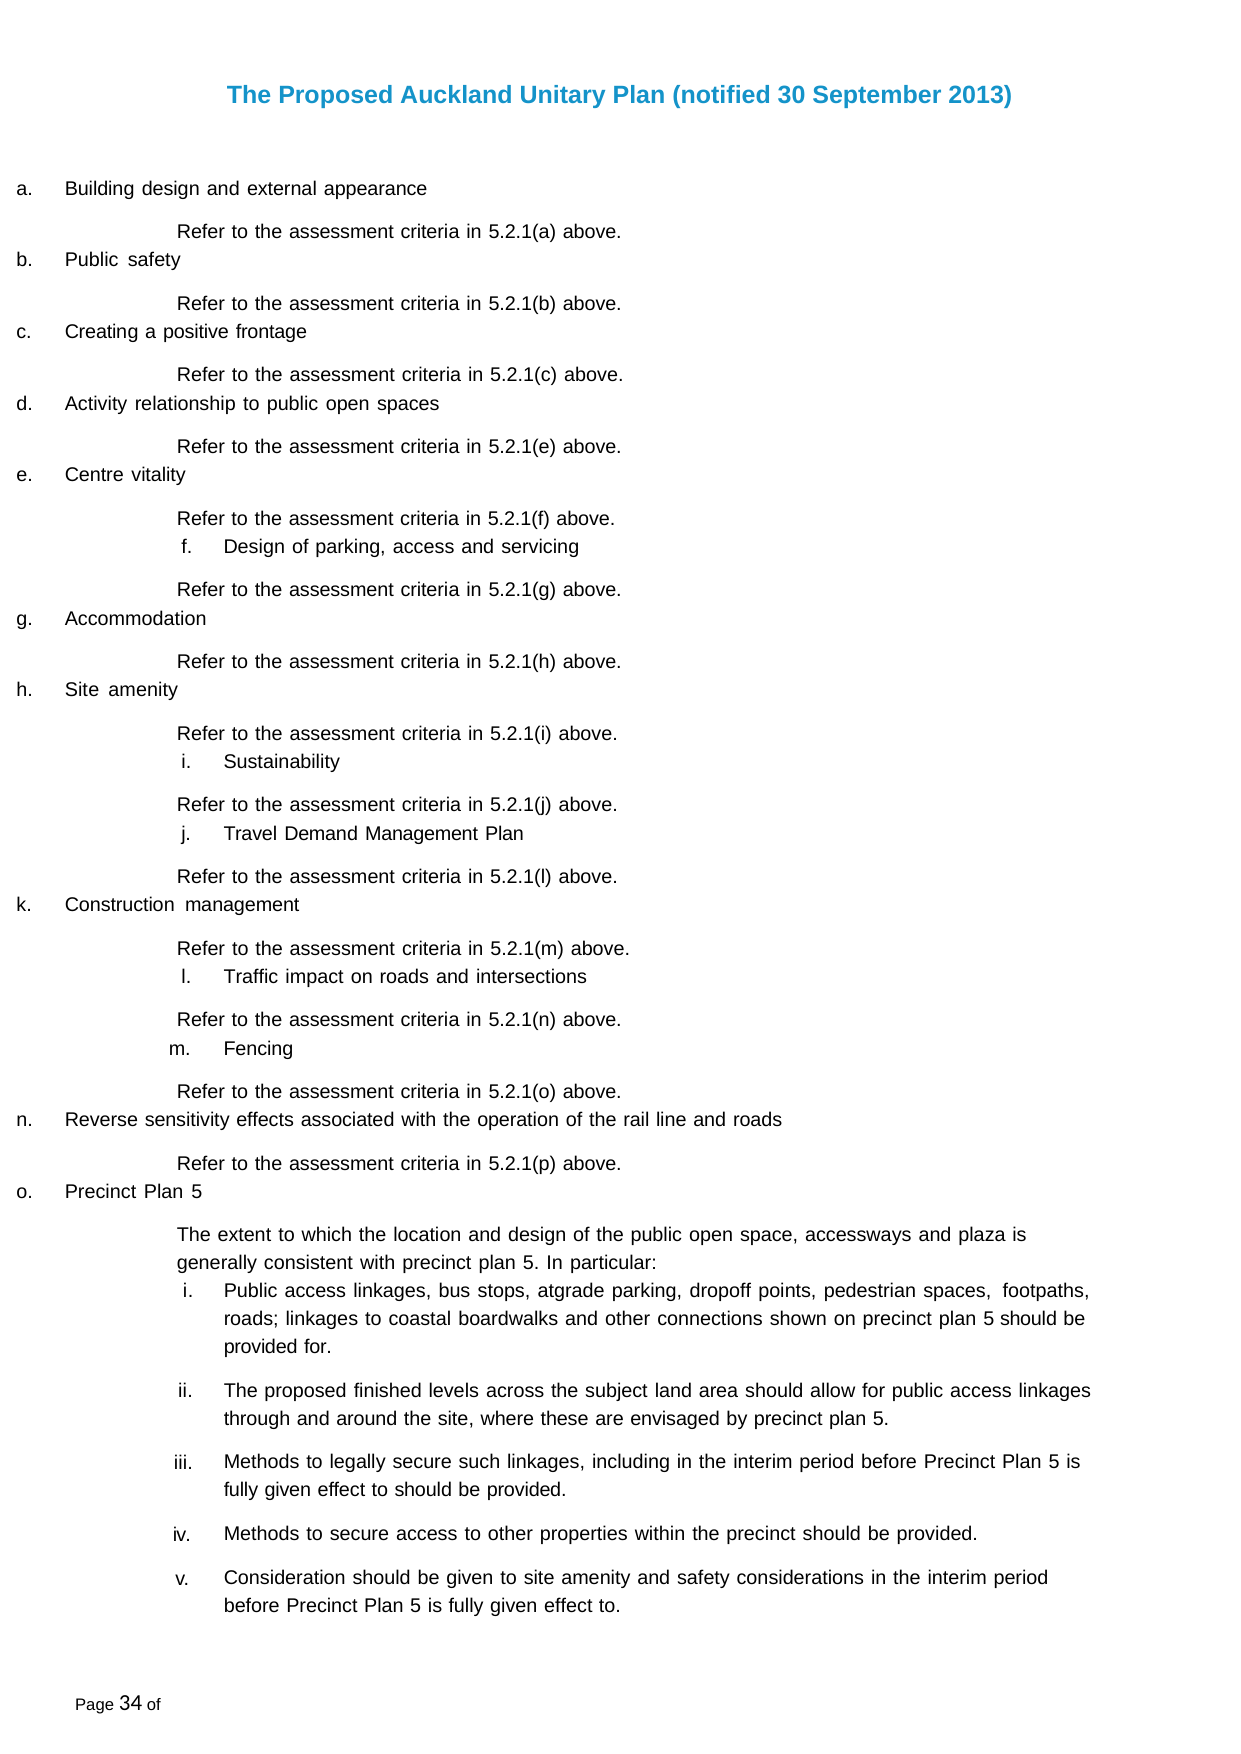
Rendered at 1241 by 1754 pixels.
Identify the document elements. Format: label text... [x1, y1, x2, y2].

text Methods to legally secure such linkages, including in the interim period before Precinct Plan 5 is fully given effect to should be provided. [223, 1450, 1093, 1501]
list Precinct Plan 5 [16, 1180, 1109, 1202]
list Site amenity [16, 678, 1109, 701]
text Refer to the assessment criteria in 5.2.1(m) above. [177, 937, 1109, 959]
text Refer to the assessment criteria in 5.2.1(h) above. [177, 650, 1109, 673]
list Design of parking, access and servicing [181, 535, 1109, 557]
list Reverse sensitivity effects associated with the operation of the rail line and roads [16, 1108, 1109, 1131]
list Accommodation [16, 606, 1109, 629]
text Refer to the assessment criteria in 5.2.1(c) above. [177, 363, 1109, 386]
list Centre vitality [16, 463, 1109, 486]
text ii. [64, 1379, 193, 1402]
list Activity relationship to public open spaces [16, 391, 1109, 414]
text iv. [64, 1523, 191, 1546]
text Refer to the assessment criteria in 5.2.1(p) above. [177, 1152, 1109, 1174]
text Refer to the assessment criteria in 5.2.1(n) above. [177, 1008, 1109, 1031]
text Refer to the assessment criteria in 5.2.1(a) above. [177, 220, 1109, 243]
list Fencing [169, 1036, 1109, 1059]
list Sustainability [181, 750, 1109, 772]
text iii. [64, 1451, 193, 1474]
list Creating a positive frontage [16, 320, 1109, 342]
text The proposed finished levels across the subject land area should allow for public access linkages through and around the site, where these are envisaged by precinct plan 5. [223, 1379, 1098, 1429]
text Refer to the assessment criteria in 5.2.1(o) above. [177, 1080, 1109, 1103]
list Construction management [16, 893, 1109, 916]
text v. [64, 1567, 191, 1589]
text The extent to which the location and design of the public open space, accessways and plaza is generally consistent with precinct plan 5. In particular: [177, 1223, 1037, 1274]
text Refer to the assessment criteria in 5.2.1(e) above. [177, 435, 1109, 458]
text Refer to the assessment criteria in 5.2.1(j) above. [177, 793, 1109, 816]
text Public access linkages, bus stops, at­grade parking, drop­off points, pedestrian spaces, footpaths, roads; linkages to coastal boardwalks and other connections shown on precinct plan 5 should be provided for. [223, 1279, 1092, 1358]
text Refer to the assessment criteria in 5.2.1(b) above. [177, 292, 1109, 314]
text Refer to the assessment criteria in 5.2.1(f) above. [177, 507, 1109, 529]
text i. [64, 1279, 193, 1302]
text Consideration should be given to site amenity and safety considerations in the interim period before Precinct Plan 5 is fully given effect to. [223, 1566, 1055, 1616]
list Public safety [16, 248, 1109, 271]
text Refer to the assessment criteria in 5.2.1(g) above. [177, 578, 1109, 601]
text Refer to the assessment criteria in 5.2.1(i) above. [177, 722, 1109, 744]
list Building design and external appearance [16, 176, 1109, 199]
list Traffic impact on roads and intersections [181, 965, 1109, 987]
list Travel Demand Management Plan [181, 821, 1109, 844]
text Refer to the assessment criteria in 5.2.1(l) above. [177, 865, 1109, 888]
text Methods to secure access to other properties within the precinct should be provided. [223, 1522, 1092, 1545]
